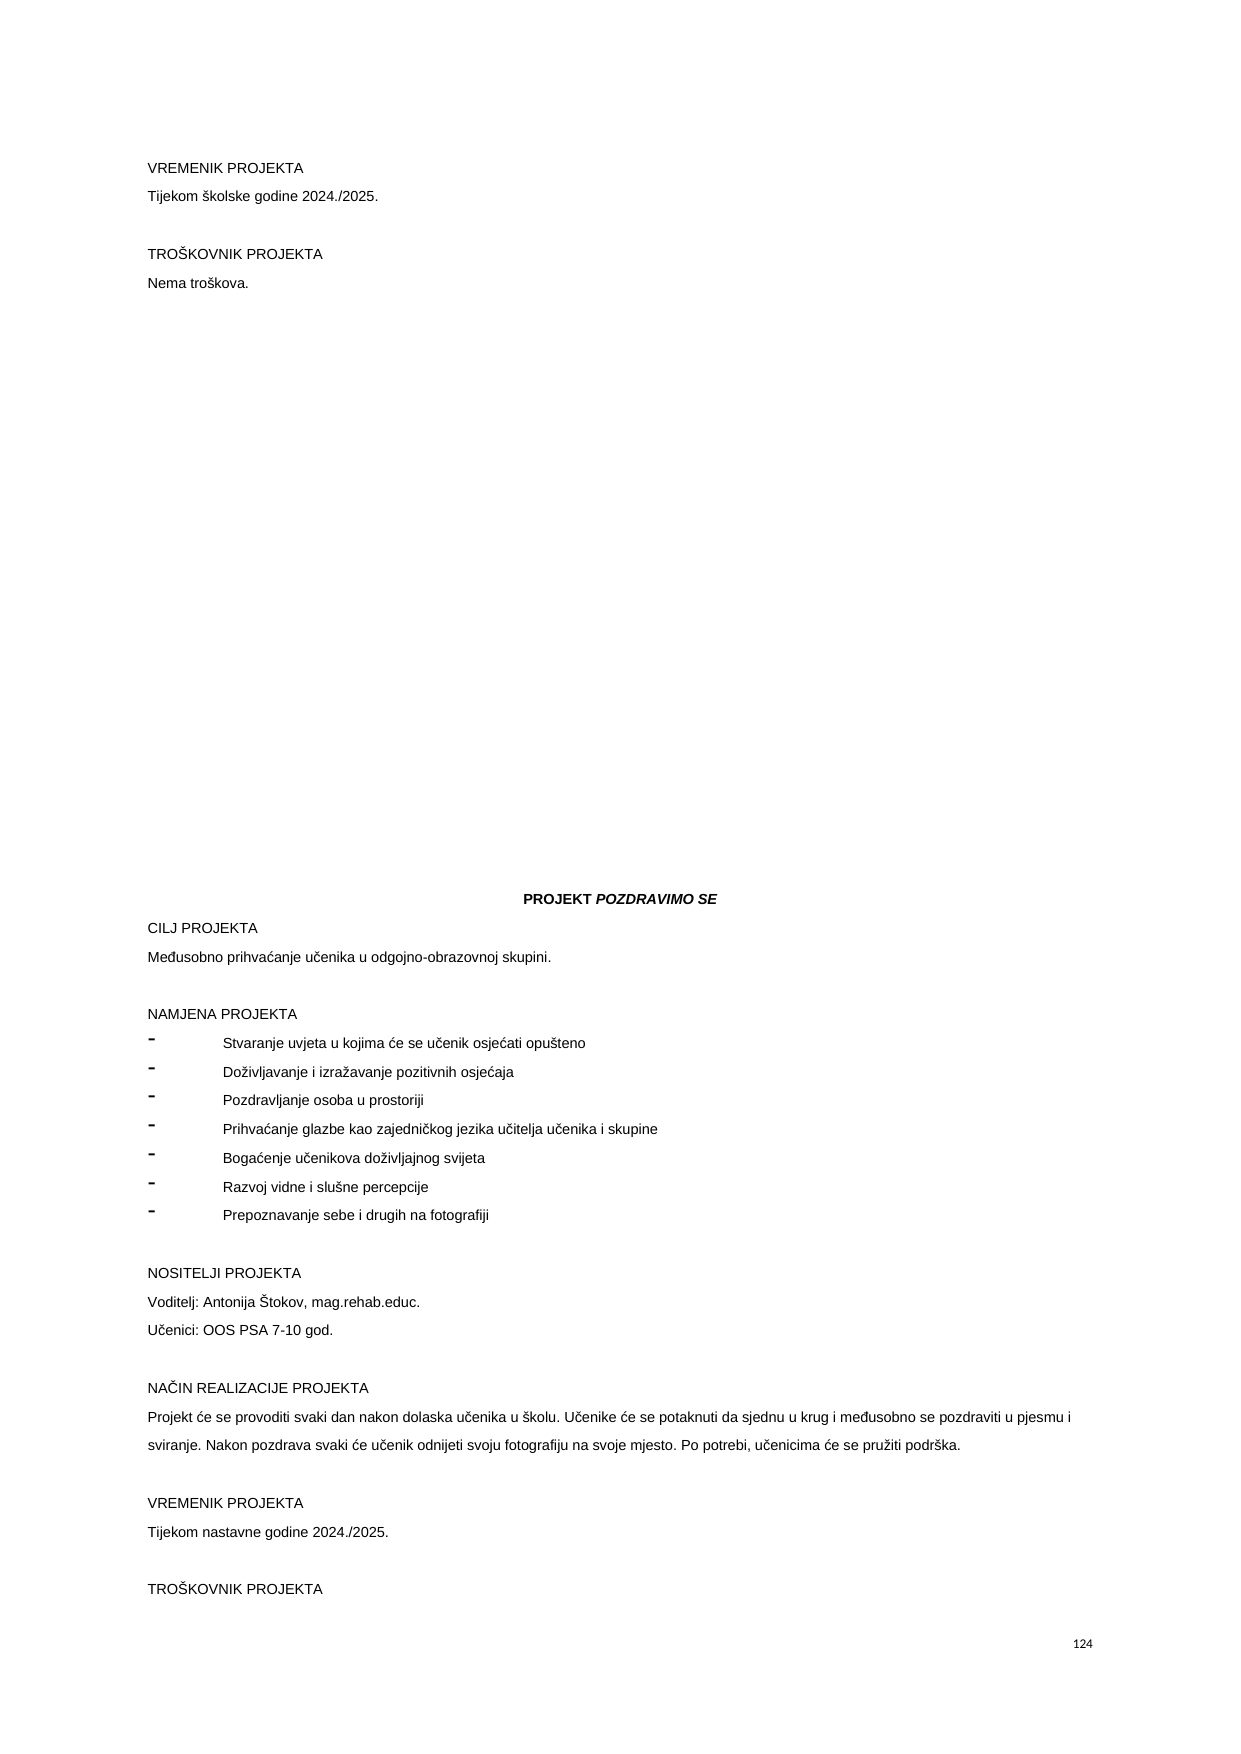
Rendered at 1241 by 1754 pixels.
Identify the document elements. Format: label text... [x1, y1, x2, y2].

text Projekt će se provoditi svaki dan nakon dolaska učenika u školu. Učenike će se potaknuti da sjednu u krug i međusobno se pozdraviti u pjesmu i sviranje. Nakon pozdrava svaki će učenik odnijeti svoju fotografiju na svoje mjesto. Po potrebi, učenicima će se pružiti podrška. [147, 1397, 1093, 1454]
text Tijekom školske godine 2024./2025. [147, 176, 1093, 205]
text VREMENIK PROJEKTA [147, 1483, 1093, 1512]
list Doživljavanje i izražavanje pozitivnih osjećaja [147, 1052, 1093, 1080]
text NAMJENA PROJEKTA [147, 994, 1093, 1023]
text Međusobno prihvaćanje učenika u odgojno-obrazovnoj skupini. [147, 937, 1093, 965]
text CILJ PROJEKTA [147, 908, 1093, 937]
list Stvaranje uvjeta u kojima će se učenik osjećati opušteno [147, 1023, 1093, 1052]
text NOSITELJI PROJEKTA [147, 1253, 1093, 1282]
text Nema troškova. [147, 263, 1093, 291]
text VREMENIK PROJEKTA [147, 148, 1093, 176]
list Prepoznavanje sebe i drugih na fotografiji [147, 1195, 1093, 1224]
text PROJEKT POZDRAVIMO SE [147, 879, 1093, 908]
list Bogaćenje učenikova doživljajnog svijeta [147, 1138, 1093, 1167]
text TROŠKOVNIK PROJEKTA [147, 234, 1093, 263]
list Pozdravljanje osoba u prostoriji [147, 1080, 1093, 1109]
list Razvoj vidne i slušne percepcije [147, 1167, 1093, 1195]
text Voditelj: Antonija Štokov, mag.rehab.educ. [147, 1282, 1093, 1310]
text Tijekom nastavne godine 2024./2025. [147, 1512, 1093, 1540]
text Učenici: OOS PSA 7-10 god. [147, 1310, 1093, 1339]
text NAČIN REALIZACIJE PROJEKTA [147, 1368, 1093, 1397]
text TROŠKOVNIK PROJEKTA [147, 1569, 1093, 1598]
list Prihvaćanje glazbe kao zajedničkog jezika učitelja učenika i skupine [147, 1109, 1093, 1138]
